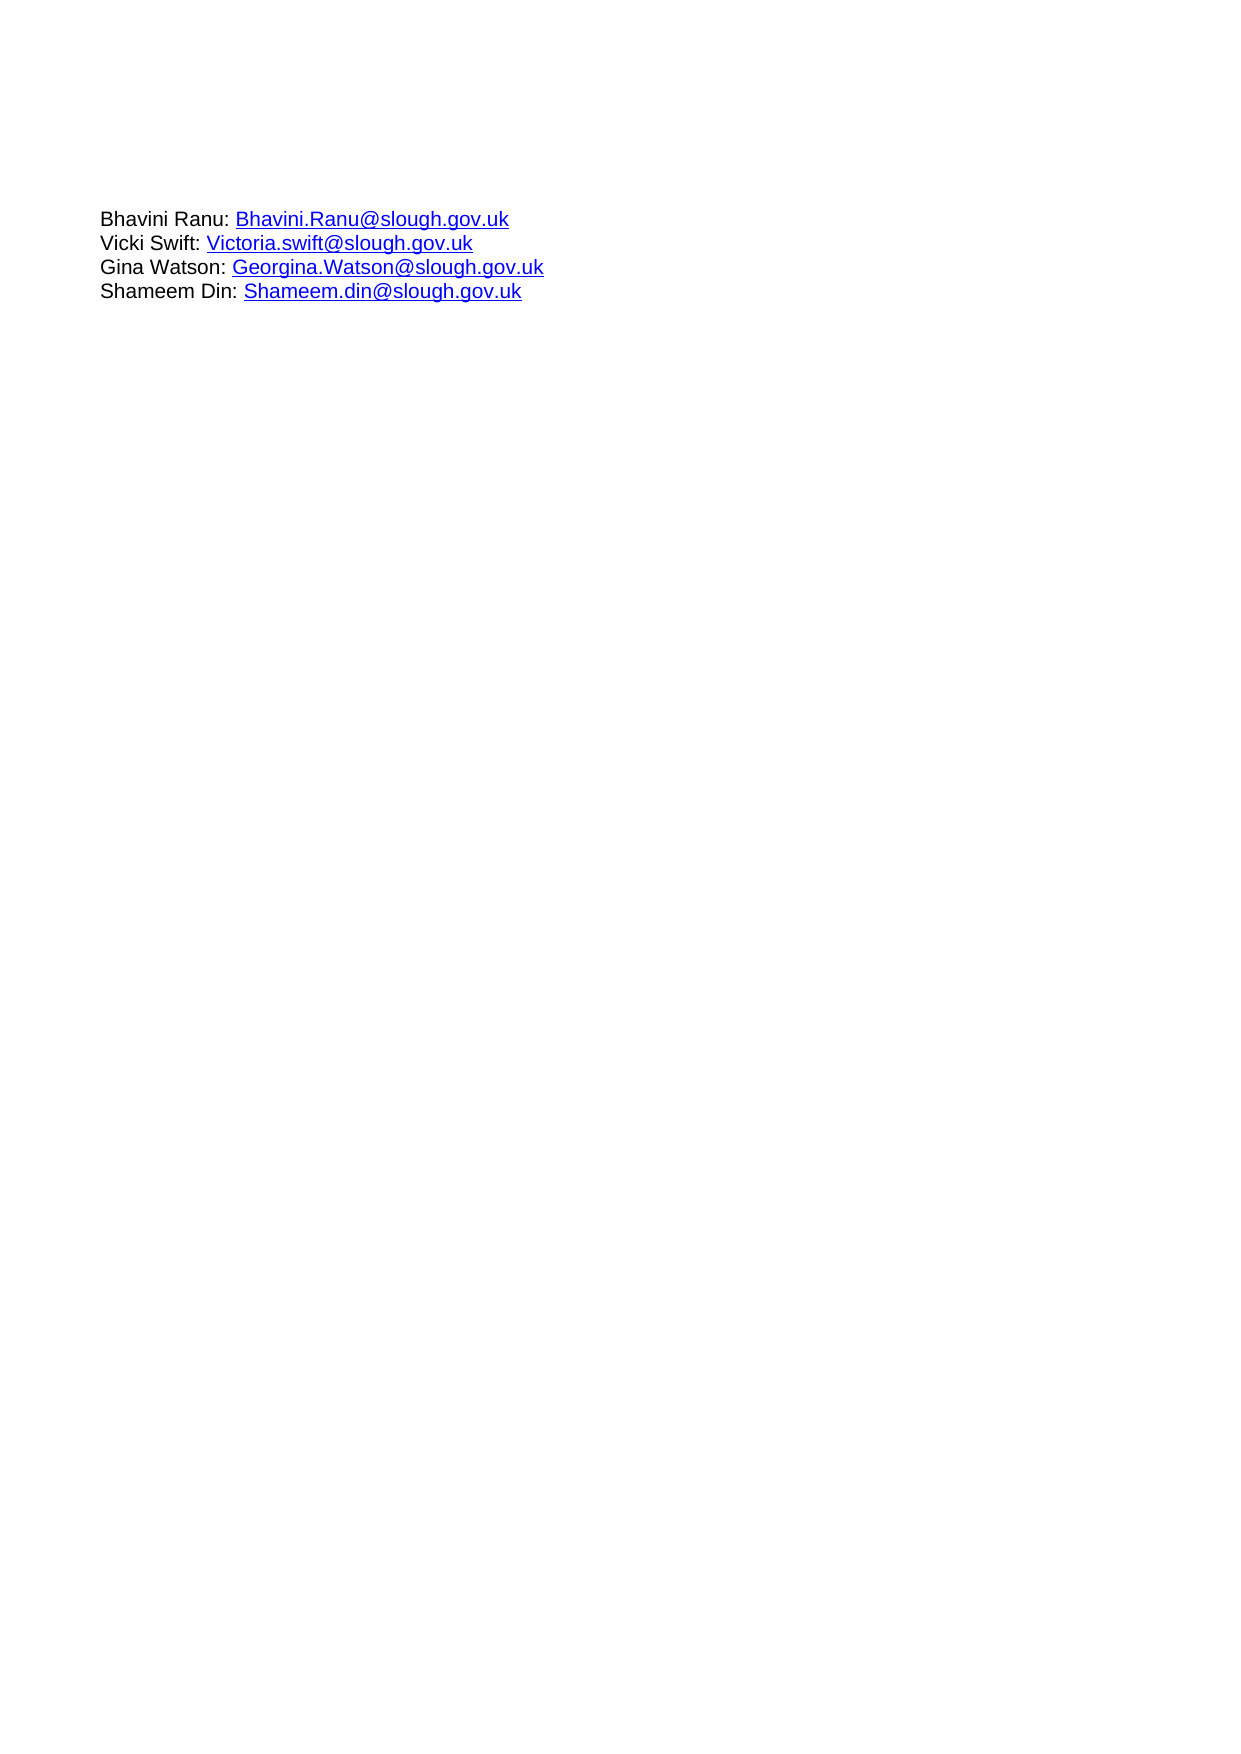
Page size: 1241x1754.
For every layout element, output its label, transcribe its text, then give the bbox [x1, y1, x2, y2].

text Shameem Din: Shameem.din@slough.gov.uk [100, 279, 1134, 303]
text Bhavini Ranu: Bhavini.Ranu@slough.gov.uk [100, 207, 1134, 231]
text Vicki Swift: Victoria.swift@slough.gov.uk [100, 231, 1134, 255]
text Gina Watson: Georgina.Watson@slough.gov.uk [100, 255, 1134, 279]
